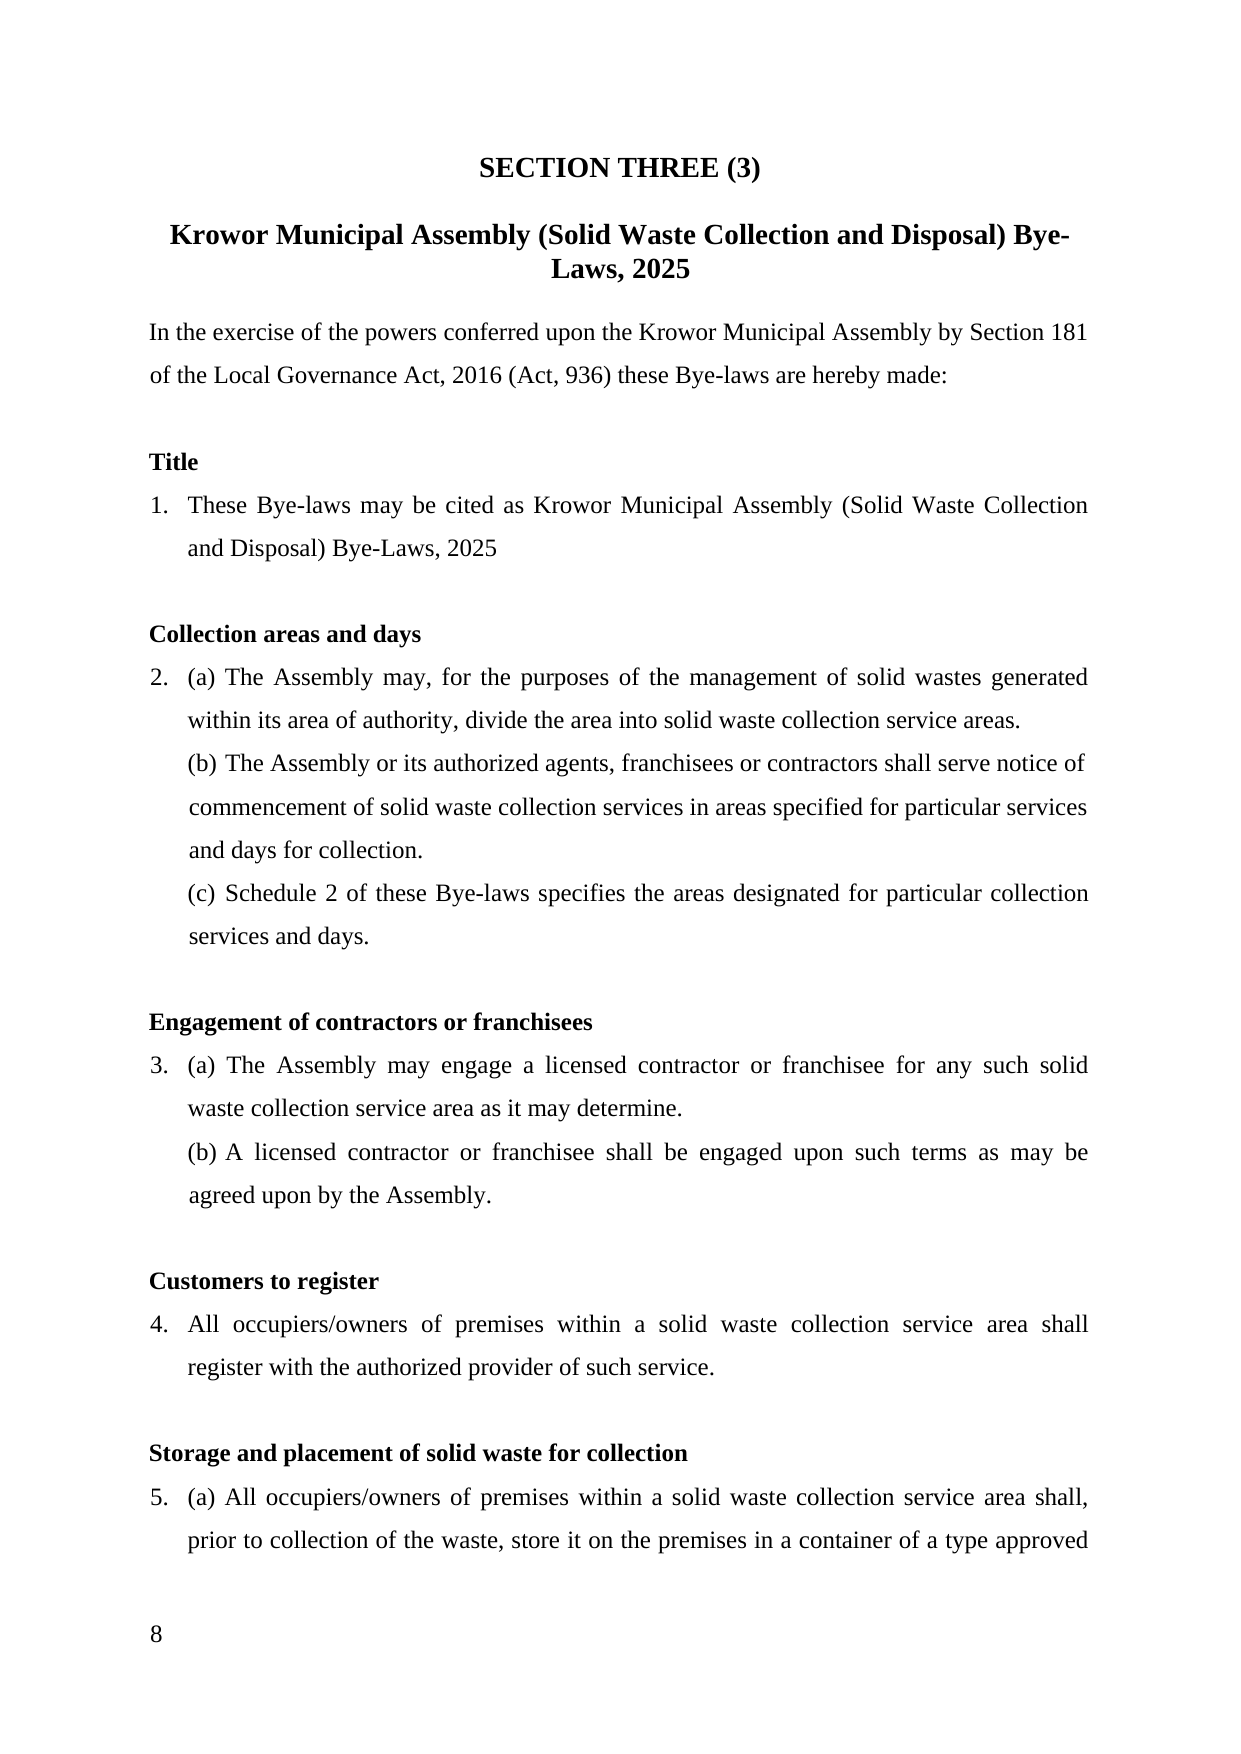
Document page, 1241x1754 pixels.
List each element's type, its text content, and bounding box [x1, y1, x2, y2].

text Storage and placement of solid waste for collection [148, 1438, 1090, 1467]
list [150, 1482, 1089, 1553]
text Title [148, 447, 1090, 475]
text Engagement of contractors or franchisees [148, 1007, 1090, 1036]
list Schedule 2 of these Bye-laws specifies the areas designated for particular collection services and days. [187, 878, 1089, 950]
list The Assembly or its authorized agents, franchisees or contractors shall serve notice of commencement of solid waste collection services in areas specified for particular services and days for collection. [187, 748, 1089, 863]
list A licensed contractor or franchisee shall be engaged upon such terms as may be agreed upon by the Assembly. [187, 1137, 1089, 1208]
text Collection areas and days [148, 619, 1090, 648]
list All occupiers/owners of premises within a solid waste collection service area shall register with the authorized provider of such service. [150, 1309, 1089, 1381]
text In the exercise of the powers conferred upon the Krowor Municipal Assembly by Section 181 of the Local Governance Act, 2016 (Act, 936) these Bye-laws are hereby made: [148, 317, 1089, 389]
list (a) The Assembly may engage a licensed contractor or franchisee for any such solid waste collection service area as it may determine. [150, 1050, 1089, 1122]
text Customers to register [148, 1266, 1090, 1295]
list (a) The Assembly may, for the purposes of the management of solid wastes generated within its area of authority, divide the area into solid waste collection service areas. [150, 662, 1089, 734]
subtitle Krowor Municipal Assembly (Solid Waste Collection and Disposal) Bye-Laws, 2025 [159, 217, 1081, 284]
list These Bye-laws may be cited as Krowor Municipal Assembly (Solid Waste Collection and Disposal) Bye-Laws, 2025 [150, 490, 1089, 562]
subtitle SECTION THREE (3) [159, 150, 1081, 183]
